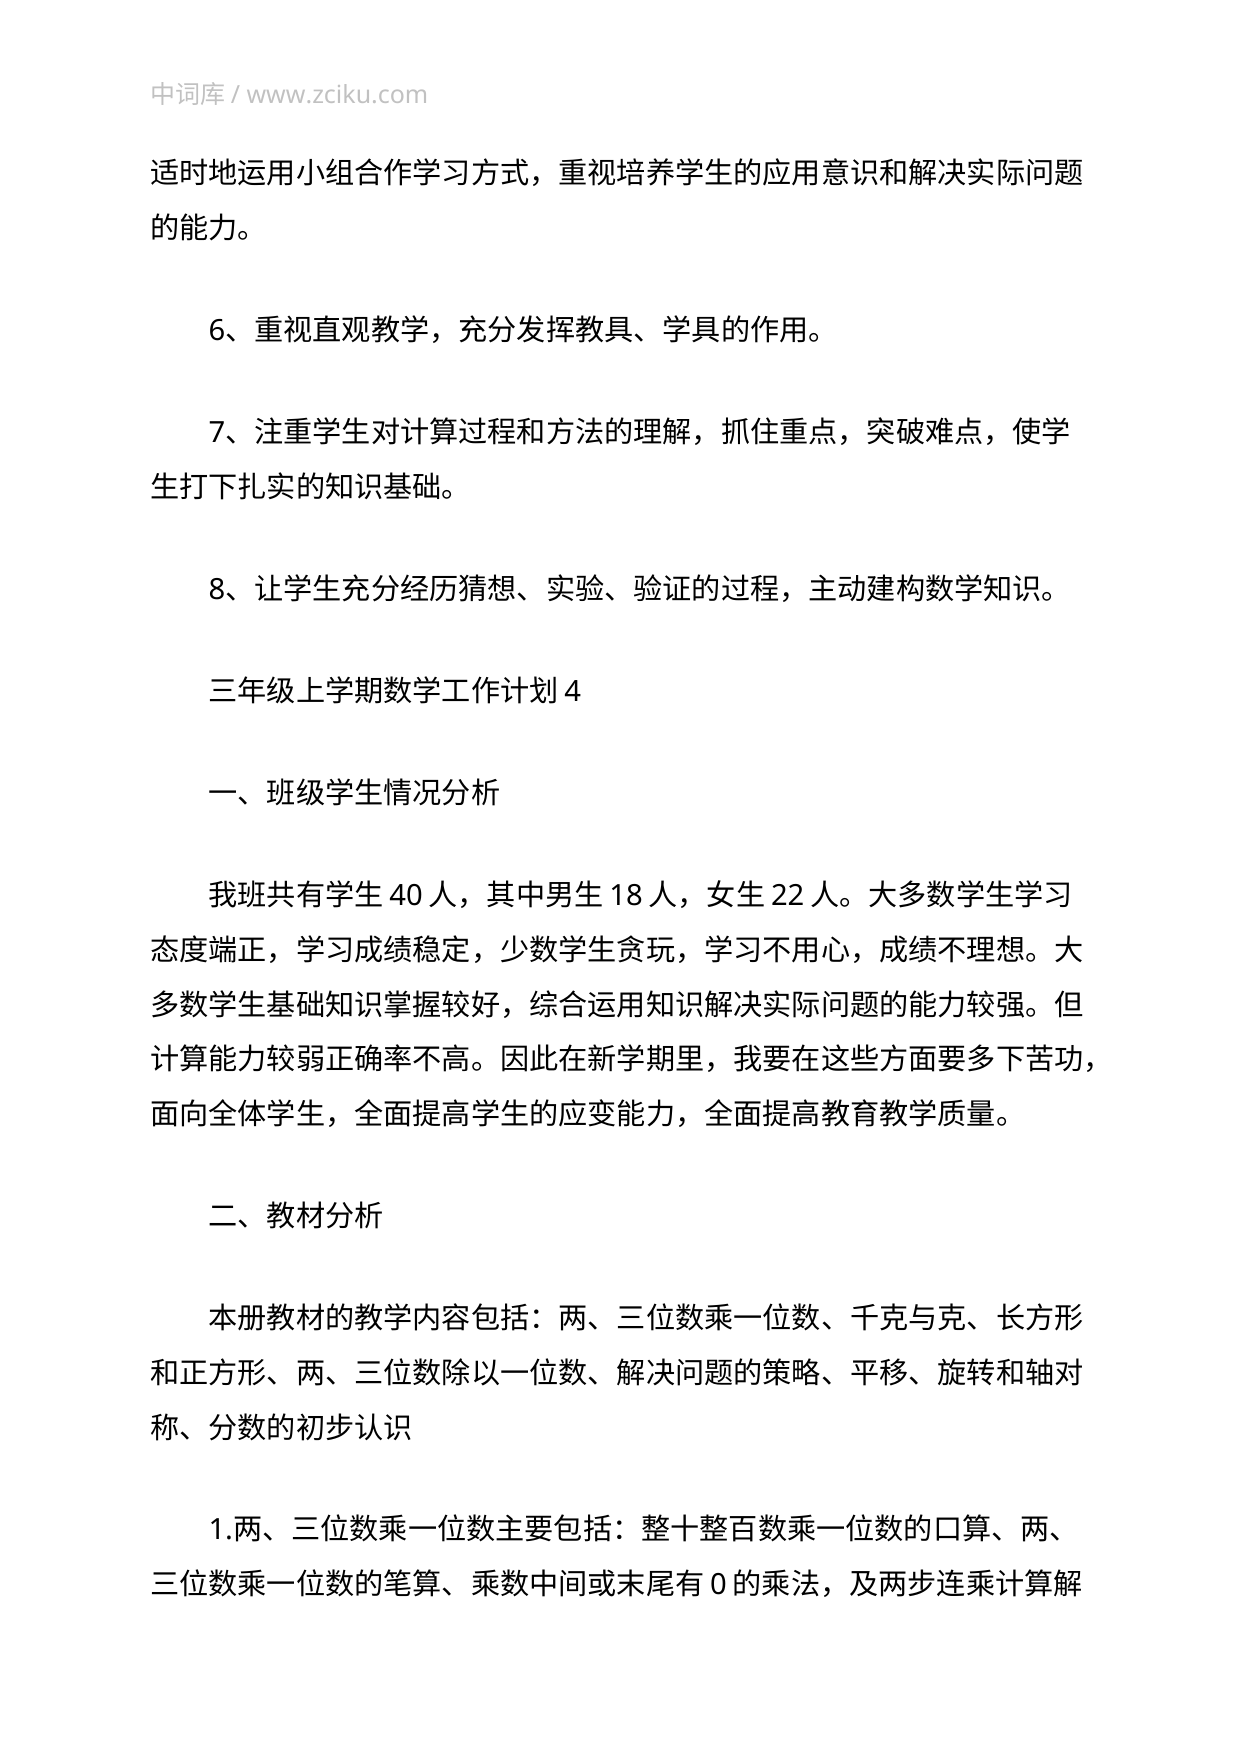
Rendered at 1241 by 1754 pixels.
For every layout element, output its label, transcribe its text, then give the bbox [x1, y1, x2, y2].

text 二、教材分析 [150, 1193, 1090, 1235]
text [150, 1506, 1090, 1603]
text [150, 150, 1090, 247]
text 我班共有学生40人，其中男生18人，女生22人。大多数学生学习态度端正，学习成绩稳定，少数学生贪玩，学习不用心，成绩不理想。大多数学生基础知识掌握较好，综合运用知识解决实际问题的能力较强。但计算能力较弱正确率不高。因此在新学期里，我要在这些方面要多下苦功，面向全体学生，全面提高学生的应变能力，全面提高教育教学质量。 [150, 871, 1090, 1133]
text 7、注重学生对计算过程和方法的理解，抓住重点，突破难点，使学生打下扎实的知识基础。 [150, 409, 1090, 506]
text 6、重视直观教学，充分发挥教具、学具的作用。 [150, 307, 1090, 349]
text 8、让学生充分经历猜想、实验、验证的过程，主动建构数学知识。 [150, 565, 1090, 608]
text 三年级上学期数学工作计划4 [150, 667, 1090, 710]
text 一、班级学生情况分析 [150, 769, 1090, 812]
text 本册教材的教学内容包括：两、三位数乘一位数、千克与克、长方形和正方形、两、三位数除以一位数、解决问题的策略、平移、旋转和轴对称、分数的初步认识 [150, 1294, 1090, 1446]
